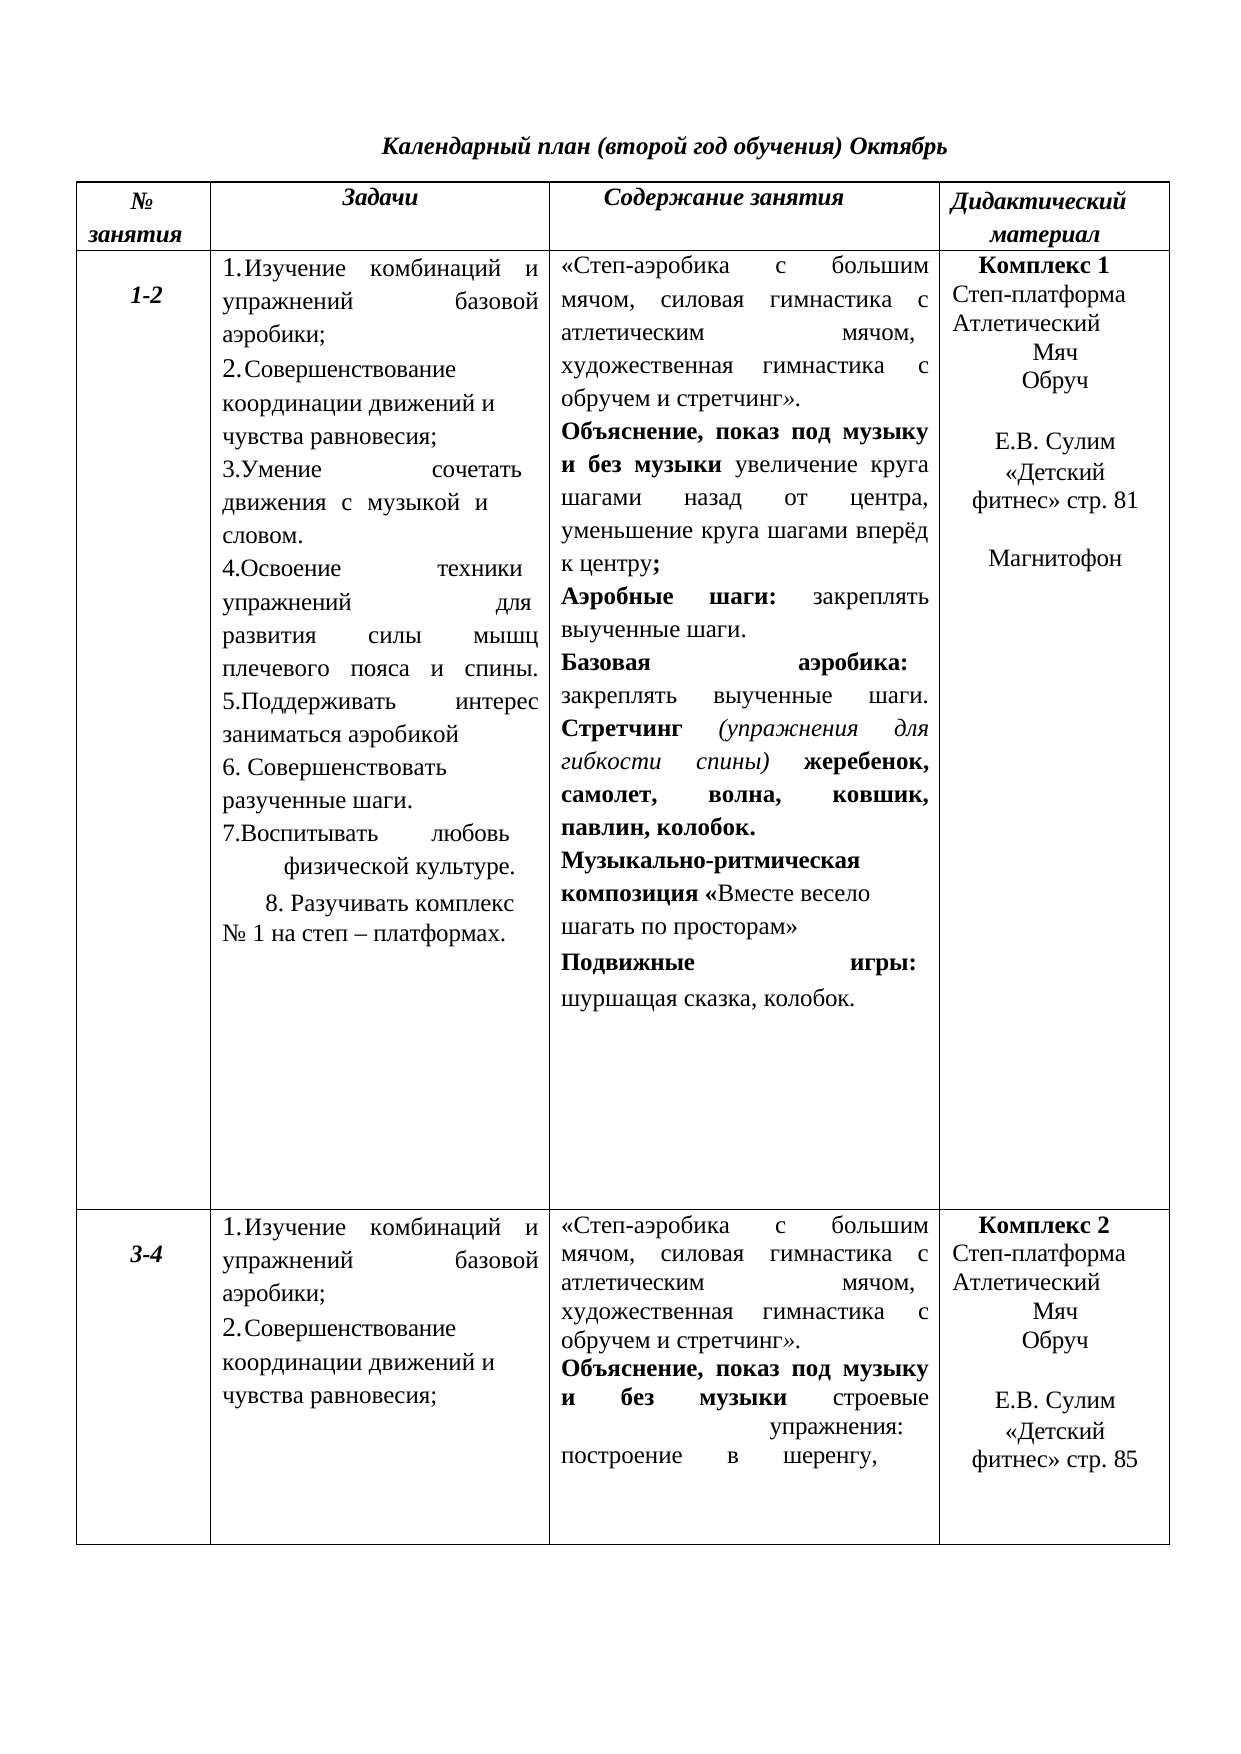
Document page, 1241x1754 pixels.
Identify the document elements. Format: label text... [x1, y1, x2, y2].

table_header Дидактический материал [940, 183, 1169, 249]
table_cell Комплекс 2 Степ-платформа Атлетический Мяч Обруч Е.В. Сулим «Детский фитнес» стр. 85 [940, 1210, 1169, 1544]
table_header Задачи [211, 183, 549, 249]
table_header № занятия [77, 183, 210, 249]
table_cell «Степ-аэробика с большим мячом, силовая гимнастика с атлетическим мячом, художественная гимнастика с обручем и стретчинг». Объяснение, показ под музыку и без музыки строевые упражнения: построение в шеренгу, [550, 1210, 939, 1544]
table_cell 1-2 [77, 251, 210, 1209]
table_cell Изучение комбинаций и упражнений базовой аэробики; Совершенствование координации движений и чувства равновесия; [211, 1210, 549, 1544]
table_cell Комплекс 1 Степ-платформа Атлетический Мяч Обруч Е.В. Сулим «Детский фитнес» стр. 81 Магнитофон [940, 251, 1169, 1209]
table_cell «Степ-аэробика с большим мячом, силовая гимнастика с атлетическим мячом, художественная гимнастика с обручем и стретчинг». Объяснение, показ под музыку и без музыки увеличение круга шагами назад от центра, уменьшение круга шагами вперёд к центру; Аэробные шаги: закреплять выученные шаги. Базовая аэробика: закреплять выученные шаги. Стретчинг (упражнения для гибкости спины) жеребенок, самолет, волна, ковшик, павлин, колобок. Музыкально-ритмическая композиция «Вместе весело шагать по просторам» Подвижные игры: шуршащая сказка, колобок. [550, 251, 939, 1209]
text Календарный план (второй год обучения) Октябрь [381, 131, 1028, 159]
table_cell 3-4 [77, 1210, 210, 1544]
table_cell Изучение комбинаций и упражнений базовой аэробики; Совершенствование координации движений и чувства равновесия; 3.Умение сочетать движения с музыкой и словом. 4.Освоение техники упражнений для развития силы мышц плечевого пояса и спины. 5.Поддерживать интерес заниматься аэробикой 6. Совершенствовать разученные шаги. 7.Воспитывать любовь физической культуре. 8. Разучивать комплекс № 1 на степ – платформах. [211, 251, 549, 1209]
table_header Содержание занятия [550, 183, 939, 249]
